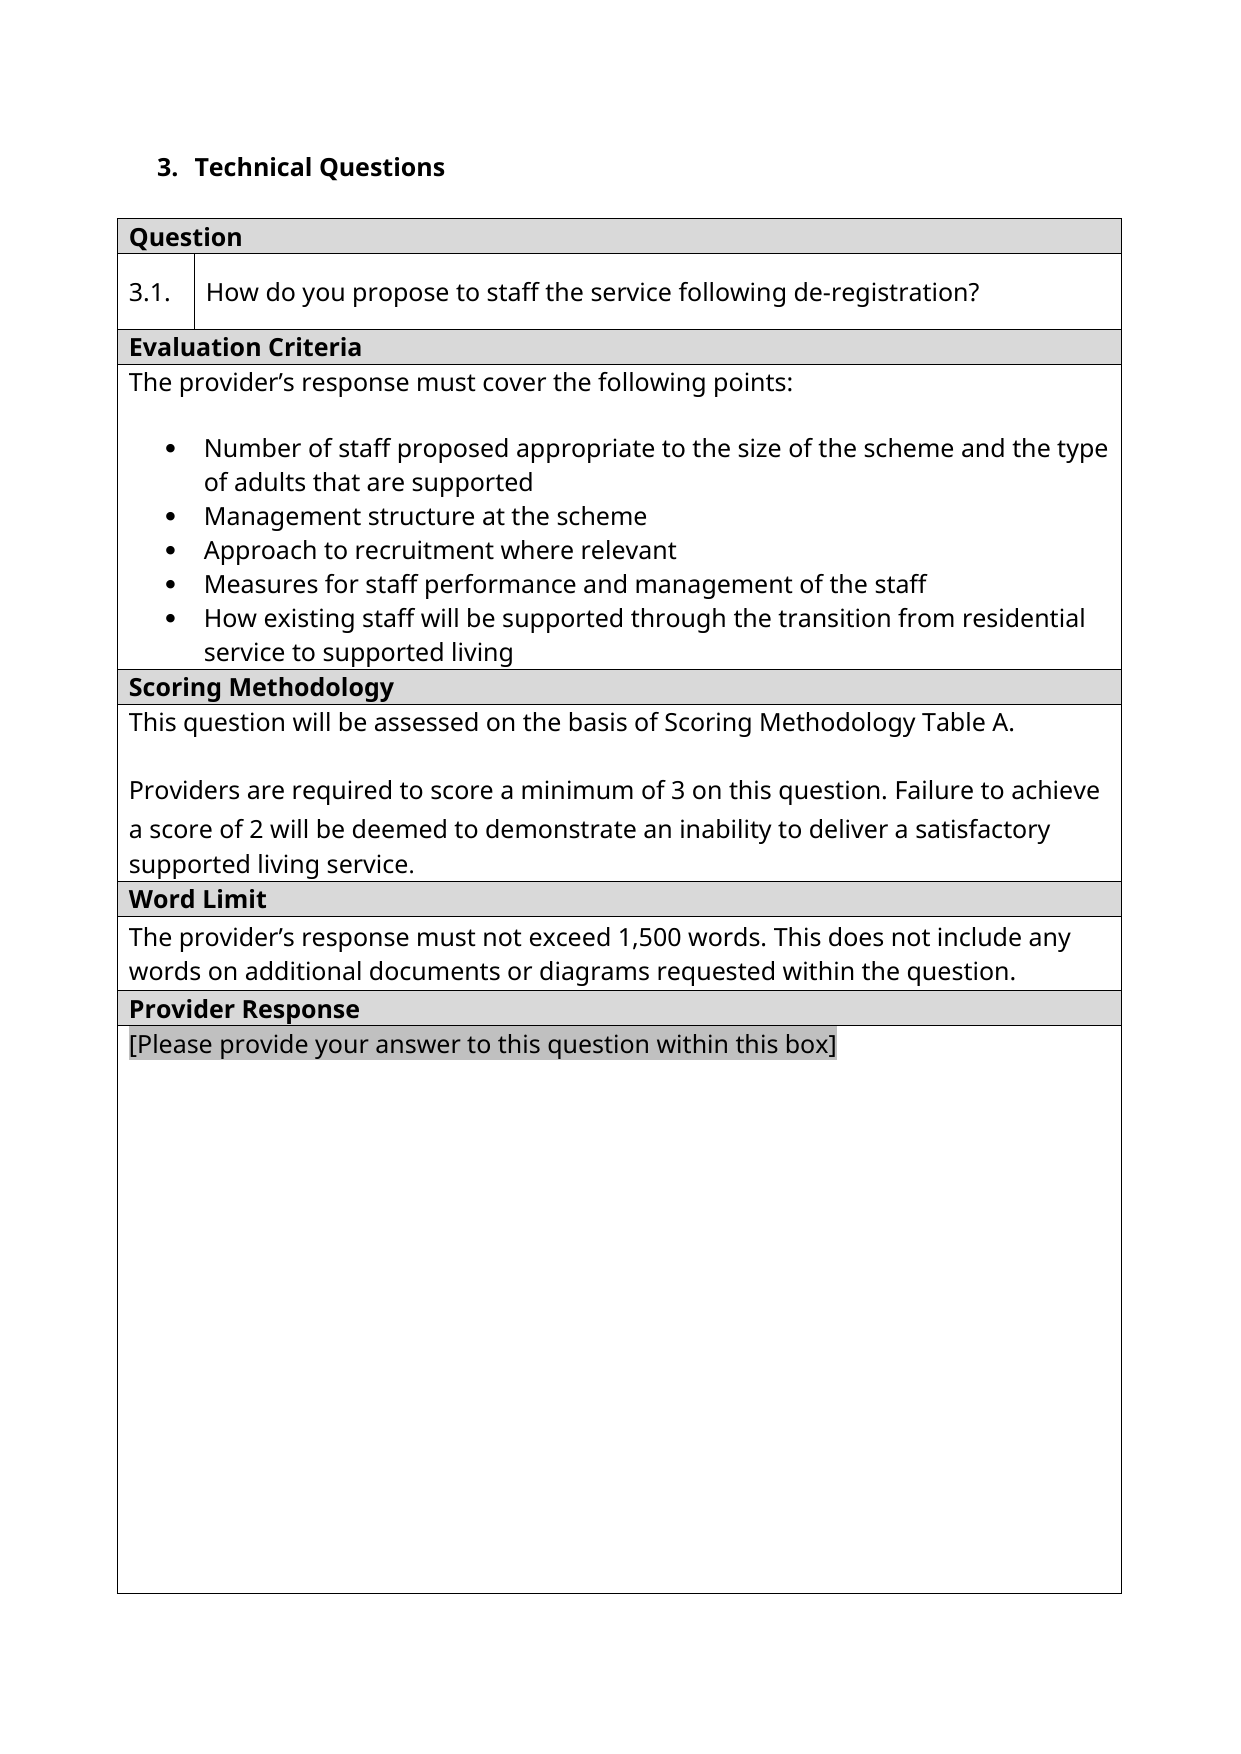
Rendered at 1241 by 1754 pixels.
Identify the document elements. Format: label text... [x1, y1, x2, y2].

table_cell This question will be assessed on the basis of Scoring Methodology Table A. Providers are required to score a minimum of 3 on this question. Failure to achieve a score of 2 will be deemed to demonstrate an inability to deliver a satisfactory supported living service. [118, 705, 1121, 881]
table_header Question [118, 219, 1121, 253]
table_cell Scoring Methodology [118, 670, 1121, 704]
list Technical Questions [157, 150, 1090, 184]
table_cell How do you propose to staff the service following de-registration? [195, 254, 1121, 329]
table_cell The provider’s response must not exceed 1,500 words. This does not include any words on additional documents or diagrams requested within the question. [118, 917, 1121, 990]
table_cell Word Limit [118, 882, 1121, 916]
table_cell Provider Response [118, 991, 1121, 1025]
table_cell The provider’s response must cover the following points: Number of staff proposed appropriate to the size of the scheme and the type of adults that are supported Management structure at the scheme Approach to recruitment where relevant Measures for staff performance and management of the staff How existing staff will be supported through the transition from residential service to supported living [118, 365, 1121, 669]
table_cell Evaluation Criteria [118, 330, 1121, 364]
table_cell 3.1. [118, 254, 194, 329]
table_cell [Please provide your answer to this question within this box] [118, 1026, 1121, 1593]
